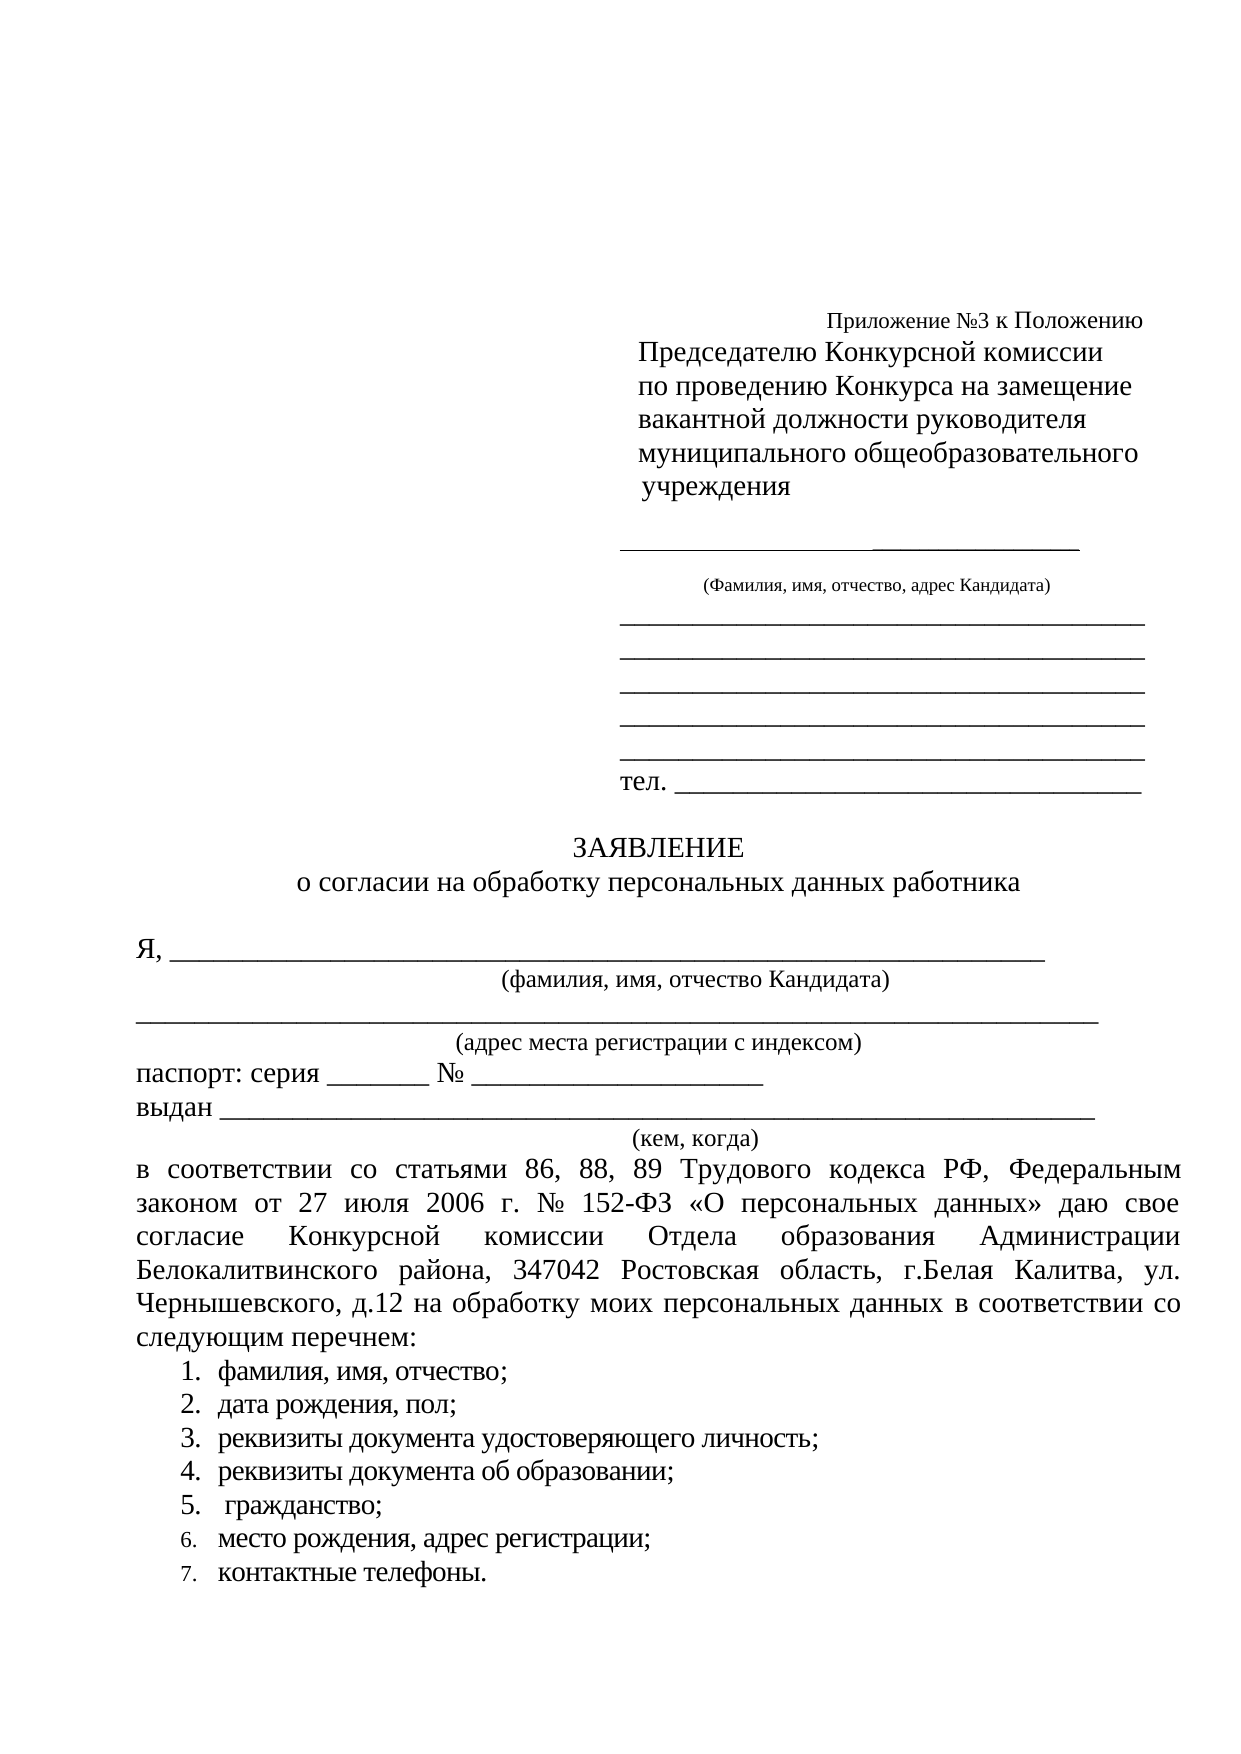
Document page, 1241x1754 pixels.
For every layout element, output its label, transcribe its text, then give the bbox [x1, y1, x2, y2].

list место рождения, адрес регистрации; [180, 1520, 1169, 1554]
text в соответствии со статьями 86, 88, 89 Трудового кодекса РФ, Федеральным законом от 27 июля 2006 г. № 152-ФЗ «О персональных данных» даю свое согласие Конкурсной комиссии Отдела образования Администрации Белокалитвинского района, 347042 Ростовская область, г.Белая Калитва, ул. Чернышевского, д.12 на обработку моих персональных данных в соответствии со следующим перечнем: [136, 1151, 1181, 1353]
table_header Приложение №3 к Положению Председателю Конкурсной комиссии [609, 306, 1156, 368]
text о согласии на обработку персональных данных работника [136, 864, 1181, 897]
text __________________________________________________________________ [136, 993, 1181, 1027]
table_cell ____________________________________ [609, 663, 1156, 696]
list реквизиты документа удостоверяющего личность; [180, 1420, 1181, 1453]
list гражданство; [180, 1487, 1181, 1520]
text (кем, когда) [136, 1123, 1181, 1151]
table_cell ____________________________________ [609, 629, 1156, 663]
list контактные телефоны. [180, 1554, 1169, 1587]
text (адрес места регистрации с индексом) [136, 1027, 1181, 1056]
table_cell муниципального общеобразовательного [609, 435, 1156, 468]
table_cell тел. ________________________________ [609, 763, 1156, 797]
text Я, ____________________________________________________________ [136, 931, 1181, 964]
table_cell учреждения ______________________ (Фамилия, имя, отчество, адрес Кандидата) [609, 469, 1156, 596]
table_cell вакантной должности руководителя [609, 401, 1156, 435]
table_cell ____________________________________ [609, 696, 1156, 730]
text ЗАЯВЛЕНИЕ [136, 830, 1181, 864]
text паспорт: серия _______ № ____________________ [136, 1056, 1181, 1089]
list реквизиты документа об образовании; [180, 1453, 1181, 1487]
list фамилия, имя, отчество; [180, 1353, 1181, 1386]
text (фамилия, имя, отчество Кандидата) [136, 964, 1181, 993]
list дата рождения, пол; [180, 1386, 1181, 1420]
text выдан ____________________________________________________________ [136, 1089, 1181, 1123]
table_cell ____________________________________ [609, 730, 1156, 763]
table_cell ____________________________________ [609, 596, 1156, 629]
table_cell по проведению Конкурса на замещение [609, 368, 1156, 401]
